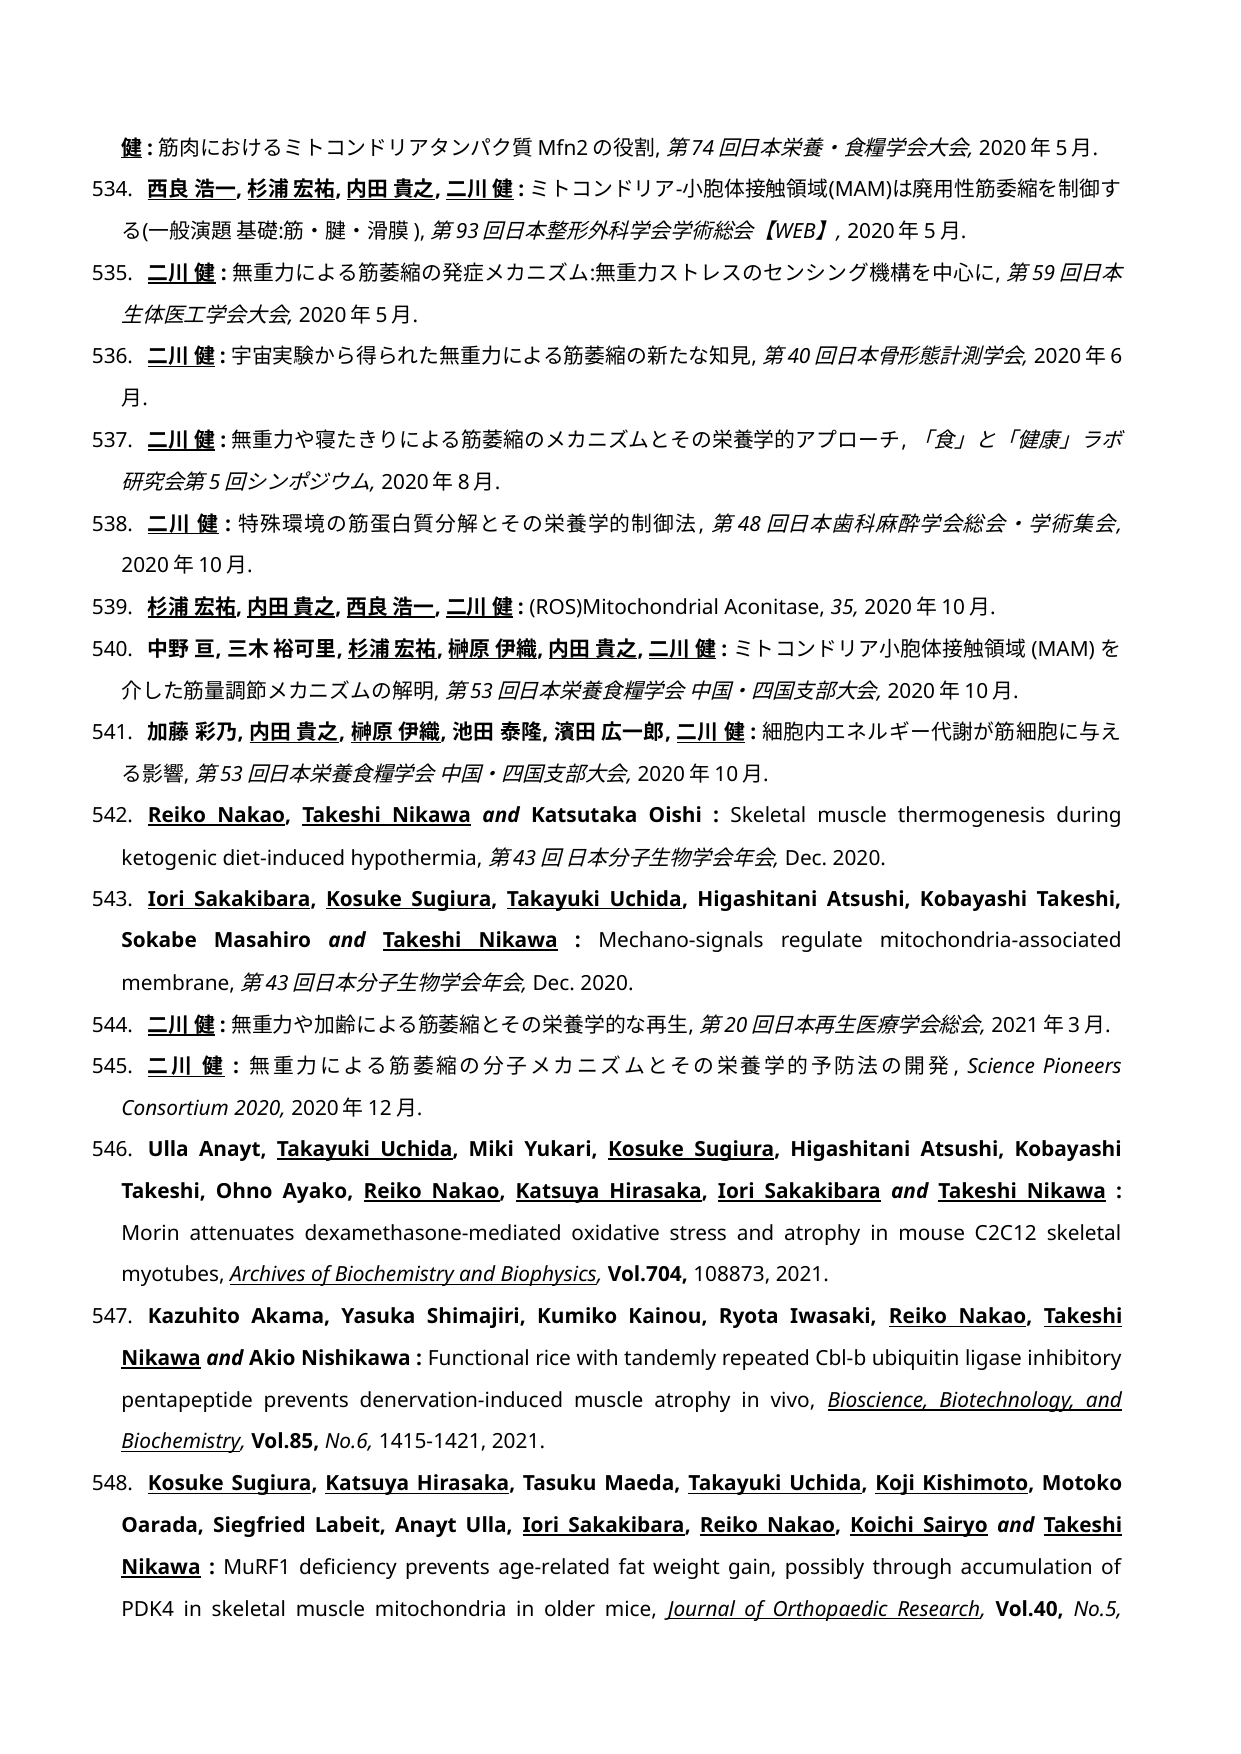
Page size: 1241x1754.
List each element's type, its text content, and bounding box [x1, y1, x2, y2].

list 二川 健 : 特殊環境の筋蛋白質分解とその栄養学的制御法, 第48回日本歯科麻酔学会総会・学術集会, 2020年10月. [92, 501, 1122, 584]
list 二川 健 : 無重力による筋萎縮の発症メカニズム:無重力ストレスのセンシング機構を中心に, 第59回日本生体医工学会大会, 2020年5月. [92, 250, 1122, 334]
list Reiko Nakao, Takeshi Nikawa and Katsutaka Oishi : Skeletal muscle thermogenesis during ketogenic diet-induced hypothermia, 第43回 日本分子生物学会年会, Dec. 2020. [92, 793, 1122, 877]
list Kazuhito Akama, Yasuka Shimajiri, Kumiko Kainou, Ryota Iwasaki, Reiko Nakao, Takeshi Nikawa and Akio Nishikawa : Functional rice with tandemly repeated Cbl-b ubiquitin ligase inhibitory pentapeptide prevents denervation-induced muscle atrophy in vivo, Bioscience, Biotechnology, and Biochemistry, Vol.85, No.6, 1415-1421, 2021. [92, 1295, 1122, 1462]
list Ulla Anayt, Takayuki Uchida, Miki Yukari, Kosuke Sugiura, Higashitani Atsushi, Kobayashi Takeshi, Ohno Ayako, Reiko Nakao, Katsuya Hirasaka, Iori Sakakibara and Takeshi Nikawa : Morin attenuates dexamethasone-mediated oxidative stress and atrophy in mouse C2C12 skeletal myotubes, Archives of Biochemistry and Biophysics, Vol.704, 108873, 2021. [92, 1128, 1122, 1295]
list 中野 亘, 三木 裕可里, 杉浦 宏祐, 榊原 伊織, 内田 貴之, 二川 健 : ミトコンドリア小胞体接触領域 (MAM) を介した筋量調節メカニズムの解明, 第53回日本栄養食糧学会 中国・四国支部大会, 2020年10月. [92, 626, 1122, 710]
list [92, 1462, 1122, 1629]
list 二川 健 : 無重力や寝たきりによる筋萎縮のメカニズムとその栄養学的アプローチ, 「食」と「健康」ラボ研究会第5回シンポジウム, 2020年8月. [92, 417, 1122, 501]
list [92, 125, 1122, 167]
list 二川 健 : 無重力や加齢による筋萎縮とその栄養学的な再生, 第20回日本再生医療学会総会, 2021年3月. [92, 1002, 1122, 1044]
list Iori Sakakibara, Kosuke Sugiura, Takayuki Uchida, Higashitani Atsushi, Kobayashi Takeshi, Sokabe Masahiro and Takeshi Nikawa : Mechano-signals regulate mitochondria-associated membrane, 第43回日本分子生物学会年会, Dec. 2020. [92, 877, 1122, 1002]
list 二川 健 : 無重力による筋萎縮の分子メカニズムとその栄養学的予防法の開発, Science Pioneers Consortium 2020, 2020年12月. [92, 1044, 1122, 1128]
list 西良 浩一, 杉浦 宏祐, 内田 貴之, 二川 健 : ミトコンドリア-小胞体接触領域(MAM)は廃用性筋委縮を制御する(一般演題 基礎:筋・腱・滑膜 ), 第93回日本整形外科学会学術総会【WEB】, 2020年5月. [92, 167, 1122, 250]
list 二川 健 : 宇宙実験から得られた無重力による筋萎縮の新たな知見, 第40回日本骨形態計測学会, 2020年6月. [92, 334, 1122, 417]
list 杉浦 宏祐, 内田 貴之, 西良 浩一, 二川 健 : (ROS)Mitochondrial Aconitase, 35, 2020年10月. [92, 584, 1122, 626]
list 加藤 彩乃, 内田 貴之, 榊原 伊織, 池田 泰隆, 濱田 広一郎, 二川 健 : 細胞内エネルギー代謝が筋細胞に与える影響, 第53回日本栄養食糧学会 中国・四国支部大会, 2020年10月. [92, 710, 1122, 793]
